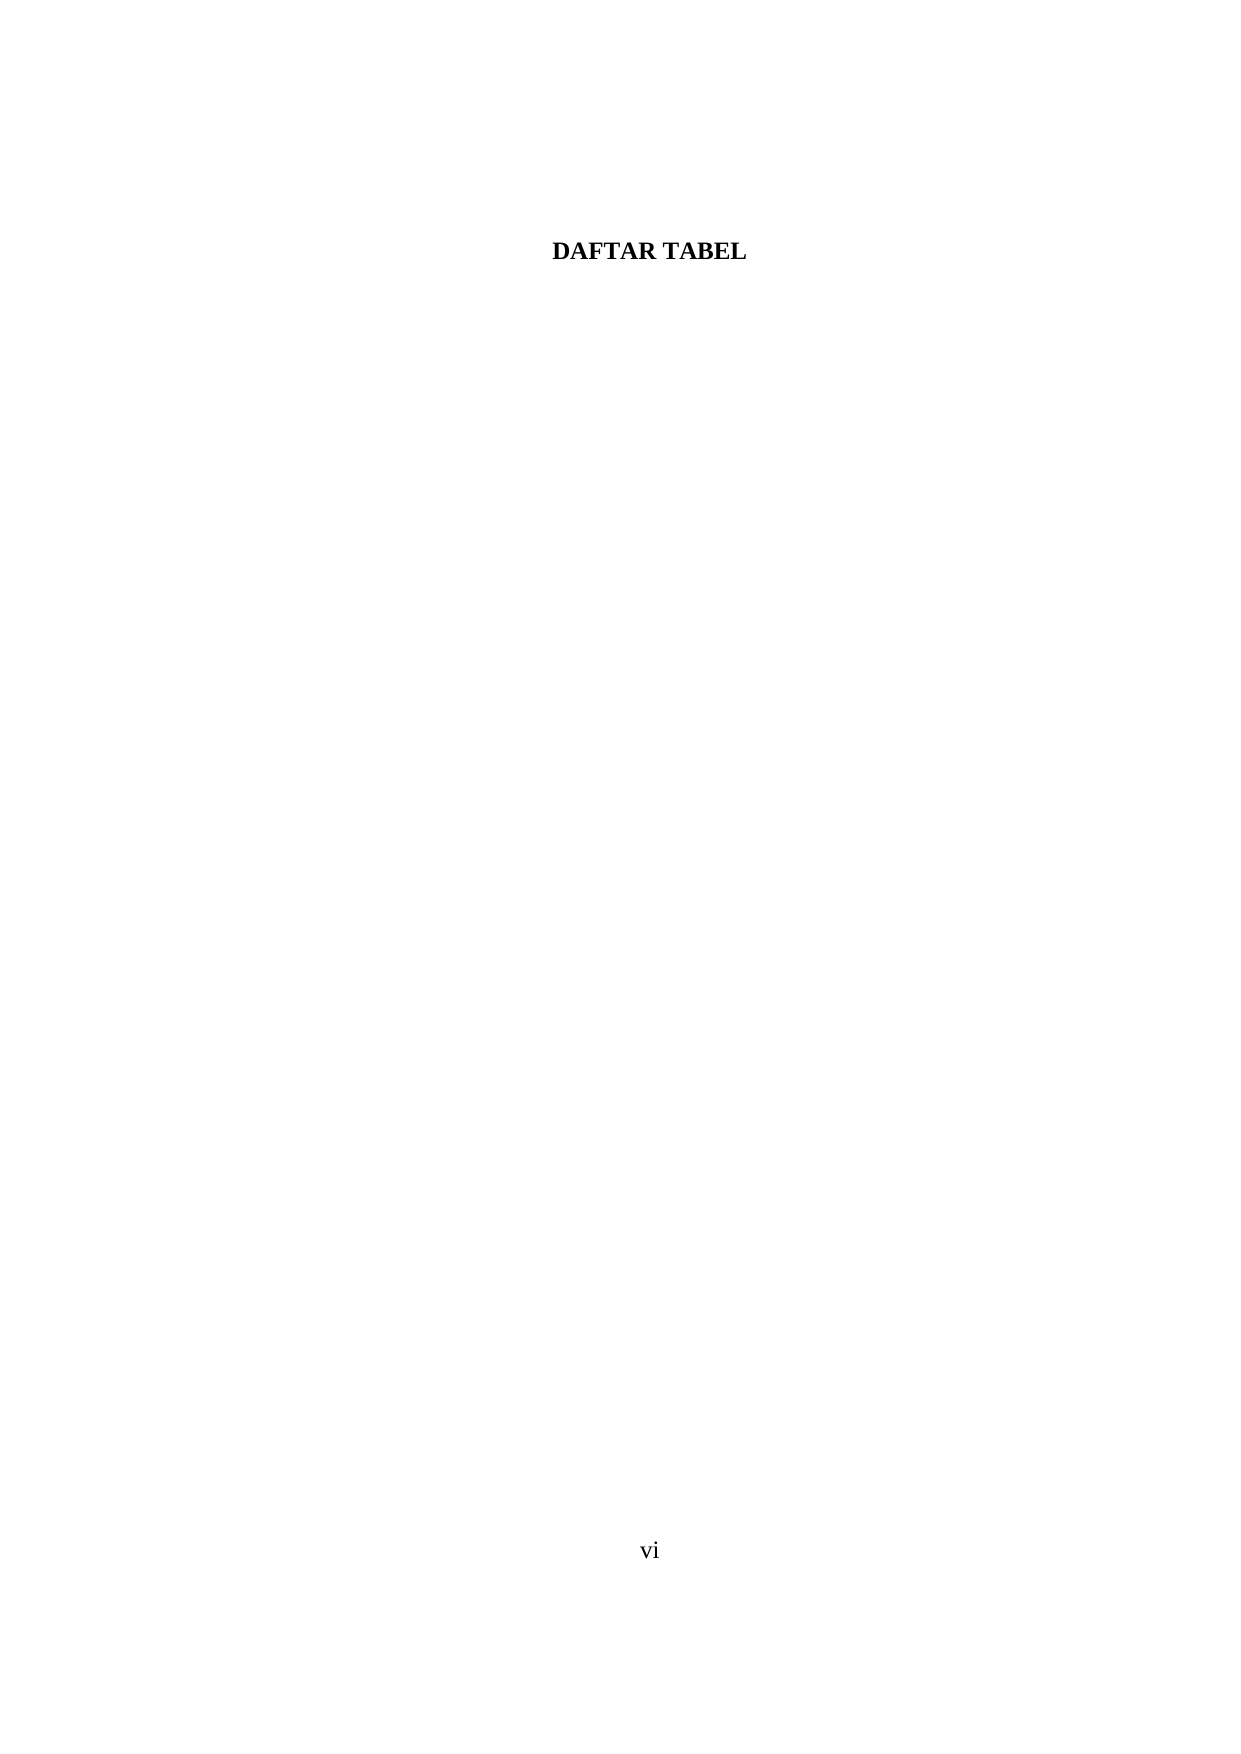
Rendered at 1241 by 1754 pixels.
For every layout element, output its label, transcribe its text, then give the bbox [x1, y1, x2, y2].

text DAFTAR TABEL [236, 236, 1063, 265]
